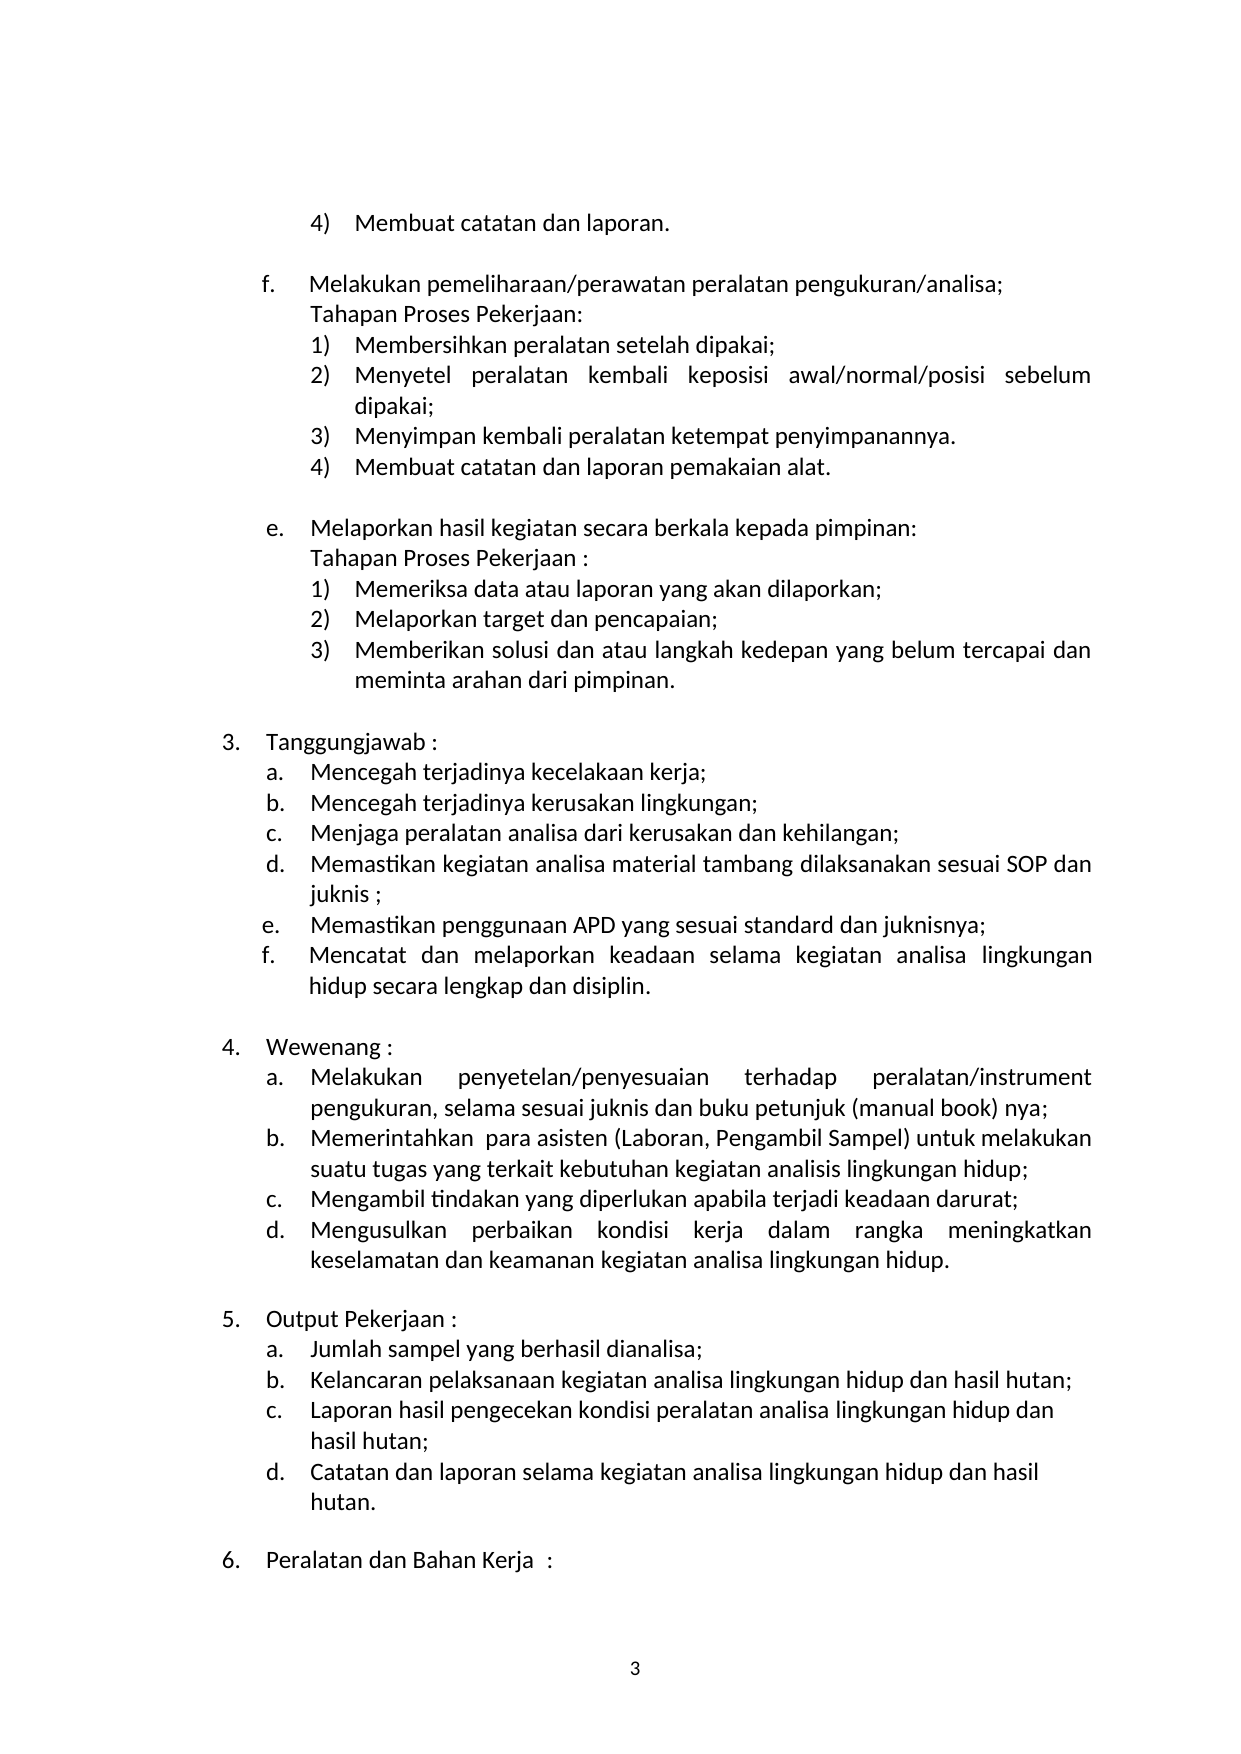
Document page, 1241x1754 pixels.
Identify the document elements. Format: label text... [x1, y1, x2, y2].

text f. Melakukan pemeliharaan/perawatan peralatan pengukuran/analisa; [262, 268, 1092, 298]
text 6. Peralatan dan Bahan Kerja : [222, 1545, 1092, 1575]
text d. Catatan dan laporan selama kegiatan analisa lingkungan hidup dan hasil [222, 1456, 1092, 1486]
text 4. Wewenang : [222, 1031, 1092, 1061]
list Mencatat dan melaporkan keadaan selama kegiatan analisa lingkungan hidup secara lengkap dan disiplin. [262, 939, 1092, 1000]
text 2) Melaporkan target dan pencapaian; [310, 603, 1092, 634]
text 4) Membuat catatan dan laporan pemakaian alat. [310, 451, 1092, 481]
text Tahapan Proses Pekerjaan: [222, 298, 1092, 329]
text hutan. [222, 1486, 1092, 1517]
text hasil hutan; [222, 1425, 1092, 1456]
text 5. Output Pekerjaan : [222, 1303, 1092, 1333]
text 3) Memberikan solusi dan atau langkah kedepan yang belum tercapai dan meminta arahan dari pimpinan. [310, 634, 1092, 695]
list Memastikan penggunaan APD yang sesuai standard dan juknisnya; [262, 909, 1092, 939]
text a. Jumlah sampel yang berhasil dianalisa; [222, 1333, 1092, 1364]
list Mencegah terjadinya kecelakaan kerja; [266, 756, 1092, 787]
text b. Kelancaran pelaksanaan kegiatan analisa lingkungan hidup dan hasil hutan; [222, 1364, 1092, 1394]
list Mengambil tindakan yang diperlukan apabila terjadi keadaan darurat; [266, 1183, 1092, 1214]
list Mencegah terjadinya kerusakan lingkungan; [266, 787, 1092, 817]
text 3) Menyimpan kembali peralatan ketempat penyimpanannya. [310, 420, 1092, 451]
list Melakukan penyetelan/penyesuaian terhadap peralatan/instrument pengukuran, selama sesuai juknis dan buku petunjuk (manual book) nya; [266, 1061, 1092, 1122]
text c. Laporan hasil pengecekan kondisi peralatan analisa lingkungan hidup dan [222, 1394, 1092, 1425]
text 4) Membuat catatan dan laporan. [310, 207, 1092, 237]
text e. Melaporkan hasil kegiatan secara berkala kepada pimpinan: [266, 512, 1092, 542]
text 3. Tanggungjawab : [222, 726, 1092, 756]
list Menjaga peralatan analisa dari kerusakan dan kehilangan; [266, 817, 1092, 848]
list Memerintahkan para asisten (Laboran, Pengambil Sampel) untuk melakukan suatu tugas yang terkait kebutuhan kegiatan analisis lingkungan hidup; [266, 1122, 1092, 1183]
list Memastikan kegiatan analisa material tambang dilaksanakan sesuai SOP dan juknis ; [266, 848, 1092, 909]
text 2) Menyetel peralatan kembali keposisi awal/normal/posisi sebelum dipakai; [310, 359, 1092, 420]
text Tahapan Proses Pekerjaan : [266, 542, 1092, 573]
list Mengusulkan perbaikan kondisi kerja dalam rangka meningkatkan keselamatan dan keamanan kegiatan analisa lingkungan hidup. [266, 1214, 1092, 1275]
text 1) Memeriksa data atau laporan yang akan dilaporkan; [310, 573, 1092, 603]
text 1) Membersihkan peralatan setelah dipakai; [310, 329, 1092, 359]
